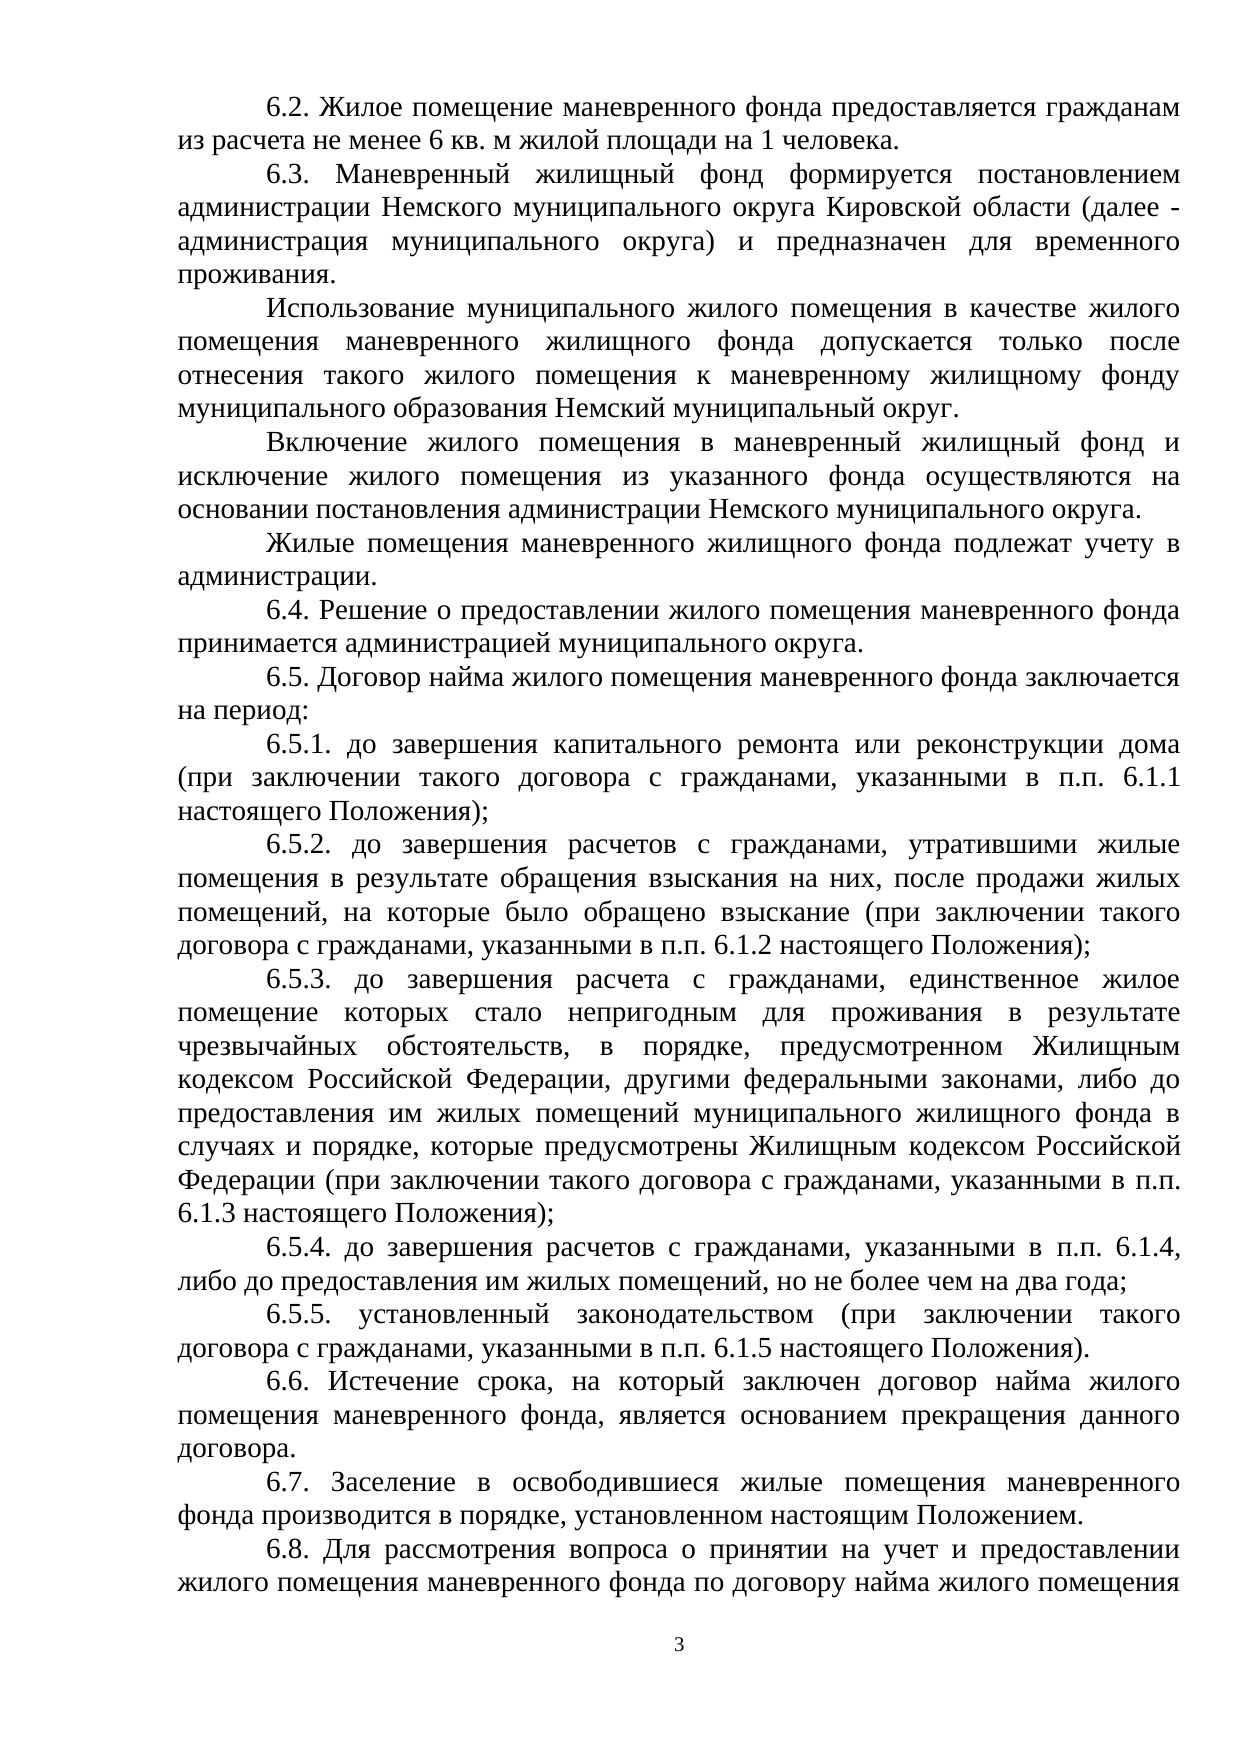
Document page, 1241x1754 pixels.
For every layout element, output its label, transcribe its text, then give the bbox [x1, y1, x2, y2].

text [177, 1531, 1181, 1598]
text Жилые помещения маневренного жилищного фонда подлежат учету в администрации. [177, 525, 1181, 592]
text 6.5.2. до завершения расчетов с гражданами, утратившими жилые помещения в результате обращения взыскания на них, после продажи жилых помещений, на которые было обращено взыскание (при заключении такого договора с гражданами, указанными в п.п. 6.1.2 настоящего Положения); [177, 827, 1181, 961]
text 6.7. Заселение в освободившиеся жилые помещения маневренного фонда производится в порядке, установленном настоящим Положением. [177, 1464, 1181, 1531]
text 6.2. Жилое помещение маневренного фонда предоставляется гражданам из расчета не менее 6 кв. м жилой площади на 1 человека. [177, 89, 1181, 156]
text 6.5.3. до завершения расчета с гражданами, единственное жилое помещение которых стало непригодным для проживания в результате чрезвычайных обстоятельств, в порядке, предусмотренном Жилищным кодексом Российской Федерации, другими федеральными законами, либо до предоставления им жилых помещений муниципального жилищного фонда в случаях и порядке, которые предусмотрены Жилищным кодексом Российской Федерации (при заключении такого договора с гражданами, указанными в п.п. 6.1.3 настоящего Положения); [177, 961, 1181, 1229]
text 6.5.1. до завершения капитального ремонта или реконструкции дома (при заключении такого договора с гражданами, указанными в п.п. 6.1.1 настоящего Положения); [177, 726, 1181, 827]
text 6.5.5. установленный законодательством (при заключении такого договора с гражданами, указанными в п.п. 6.1.5 настоящего Положения). [177, 1296, 1181, 1363]
text 6.6. Истечение срока, на который заключен договор найма жилого помещения маневренного фонда, является основанием прекращения данного договора. [177, 1363, 1181, 1464]
text 6.5.4. до завершения расчетов с гражданами, указанными в п.п. 6.1.4, либо до предоставления им жилых помещений, но не более чем на два года; [177, 1229, 1181, 1296]
text Включение жилого помещения в маневренный жилищный фонд и исключение жилого помещения из указанного фонда осуществляются на основании постановления администрации Немского муниципального округа. [177, 424, 1181, 525]
text 6.3. Маневренный жилищный фонд формируется постановлением администрации Немского муниципального округа Кировской области (далее - администрация муниципального округа) и предназначен для временного проживания. [177, 156, 1181, 290]
text 6.4. Решение о предоставлении жилого помещения маневренного фонда принимается администрацией муниципального округа. [177, 592, 1181, 659]
text Использование муниципального жилого помещения в качестве жилого помещения маневренного жилищного фонда допускается только после отнесения такого жилого помещения к маневренному жилищному фонду муниципального образования Немский муниципальный округ. [177, 290, 1181, 424]
text 6.5. Договор найма жилого помещения маневренного фонда заключается на период: [177, 659, 1181, 726]
